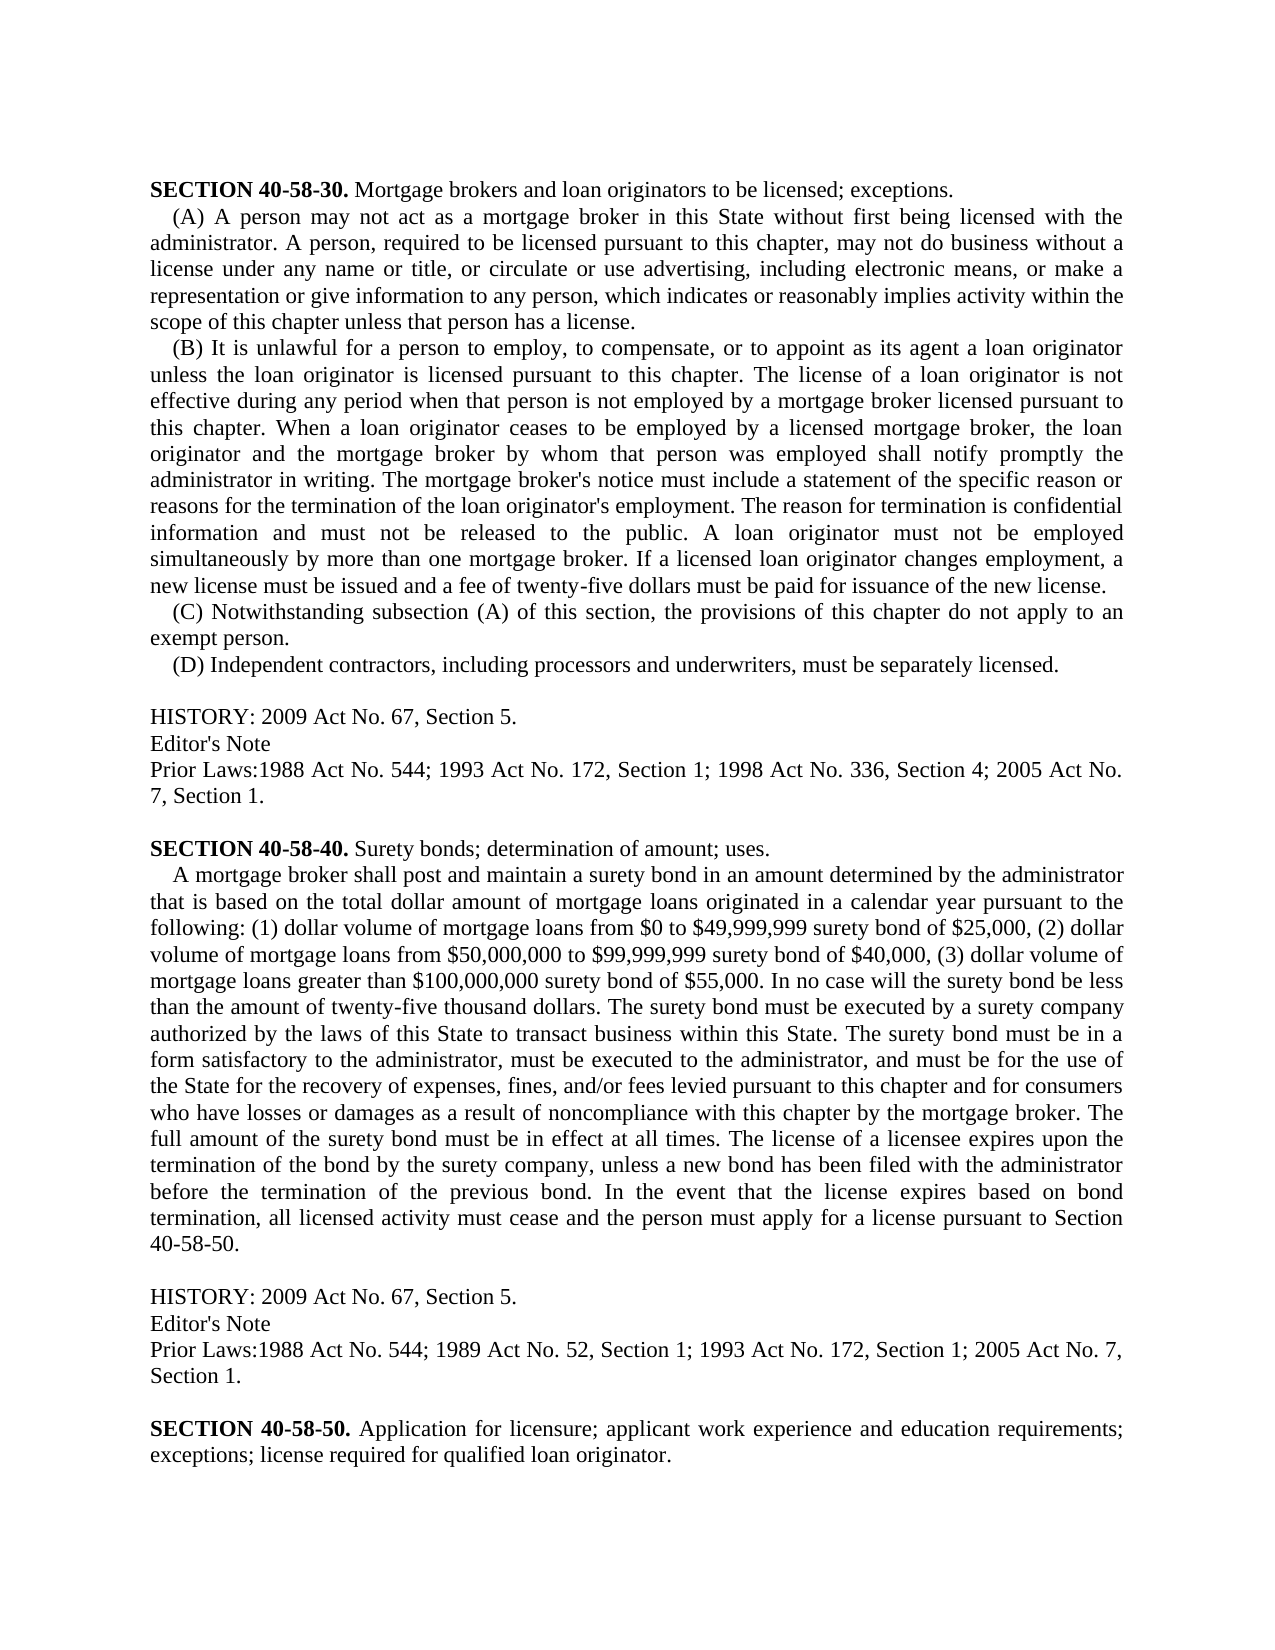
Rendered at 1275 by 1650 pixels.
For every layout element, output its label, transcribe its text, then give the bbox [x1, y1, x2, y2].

text (A) A person may not act as a mortgage broker in this State without first being licensed with the administrator. A person, required to be licensed pursuant to this chapter, may not do business without a license under any name or title, or circulate or use advertising, including electronic means, or make a representation or give information to any person, which indicates or reasonably implies activity within the scope of this chapter unless that person has a license. [150, 203, 1125, 334]
text A mortgage broker shall post and maintain a surety bond in an amount determined by the administrator that is based on the total dollar amount of mortgage loans originated in a calendar year pursuant to the following: (1) dollar volume of mortgage loans from $0 to $49,999,999 surety bond of $25,000, (2) dollar volume of mortgage loans from $50,000,000 to $99,999,999 surety bond of $40,000, (3) dollar volume of mortgage loans greater than $100,000,000 surety bond of $55,000. In no case will the surety bond be less than the amount of twenty-five thousand dollars. The surety bond must be executed by a surety company authorized by the laws of this State to transact business within this State. The surety bond must be in a form satisfactory to the administrator, must be executed to the administrator, and must be for the use of the State for the recovery of expenses, fines, and/or fees levied pursuant to this chapter and for consumers who have losses or damages as a result of noncompliance with this chapter by the mortgage broker. The full amount of the surety bond must be in effect at all times. The license of a licensee expires upon the termination of the bond by the surety company, unless a new bond has been filed with the administrator before the termination of the previous bond. In the event that the license expires based on bond termination, all licensed activity must cease and the person must apply for a license pursuant to Section 40-58-50. [150, 862, 1125, 1257]
text HISTORY: 2009 Act No. 67, Section 5. [150, 703, 1125, 730]
text Editor's Note [150, 1309, 1125, 1336]
text SECTION 40-58-40. Surety bonds; determination of amount; uses. [150, 835, 1125, 862]
text Editor's Note [150, 730, 1125, 756]
text Prior Laws:1988 Act No. 544; 1989 Act No. 52, Section 1; 1993 Act No. 172, Section 1; 2005 Act No. 7, Section 1. [150, 1336, 1125, 1389]
text Prior Laws:1988 Act No. 544; 1993 Act No. 172, Section 1; 1998 Act No. 336, Section 4; 2005 Act No. 7, Section 1. [150, 756, 1125, 809]
text SECTION 40-58-30. Mortgage brokers and loan originators to be licensed; exceptions. [150, 176, 1125, 203]
text HISTORY: 2009 Act No. 67, Section 5. [150, 1283, 1125, 1309]
text (D) Independent contractors, including processors and underwriters, must be separately licensed. [150, 651, 1125, 677]
text (C) Notwithstanding subsection (A) of this section, the provisions of this chapter do not apply to an exempt person. [150, 598, 1125, 651]
text SECTION 40-58-50. Application for licensure; applicant work experience and education requirements; exceptions; license required for qualified loan originator. [150, 1415, 1125, 1468]
text (B) It is unlawful for a person to employ, to compensate, or to appoint as its agent a loan originator unless the loan originator is licensed pursuant to this chapter. The license of a loan originator is not effective during any period when that person is not employed by a mortgage broker licensed pursuant to this chapter. When a loan originator ceases to be employed by a licensed mortgage broker, the loan originator and the mortgage broker by whom that person was employed shall notify promptly the administrator in writing. The mortgage broker's notice must include a statement of the specific reason or reasons for the termination of the loan originator's employment. The reason for termination is confidential information and must not be released to the public. A loan originator must not be employed simultaneously by more than one mortgage broker. If a licensed loan originator changes employment, a new license must be issued and a fee of twenty-five dollars must be paid for issuance of the new license. [150, 334, 1125, 598]
